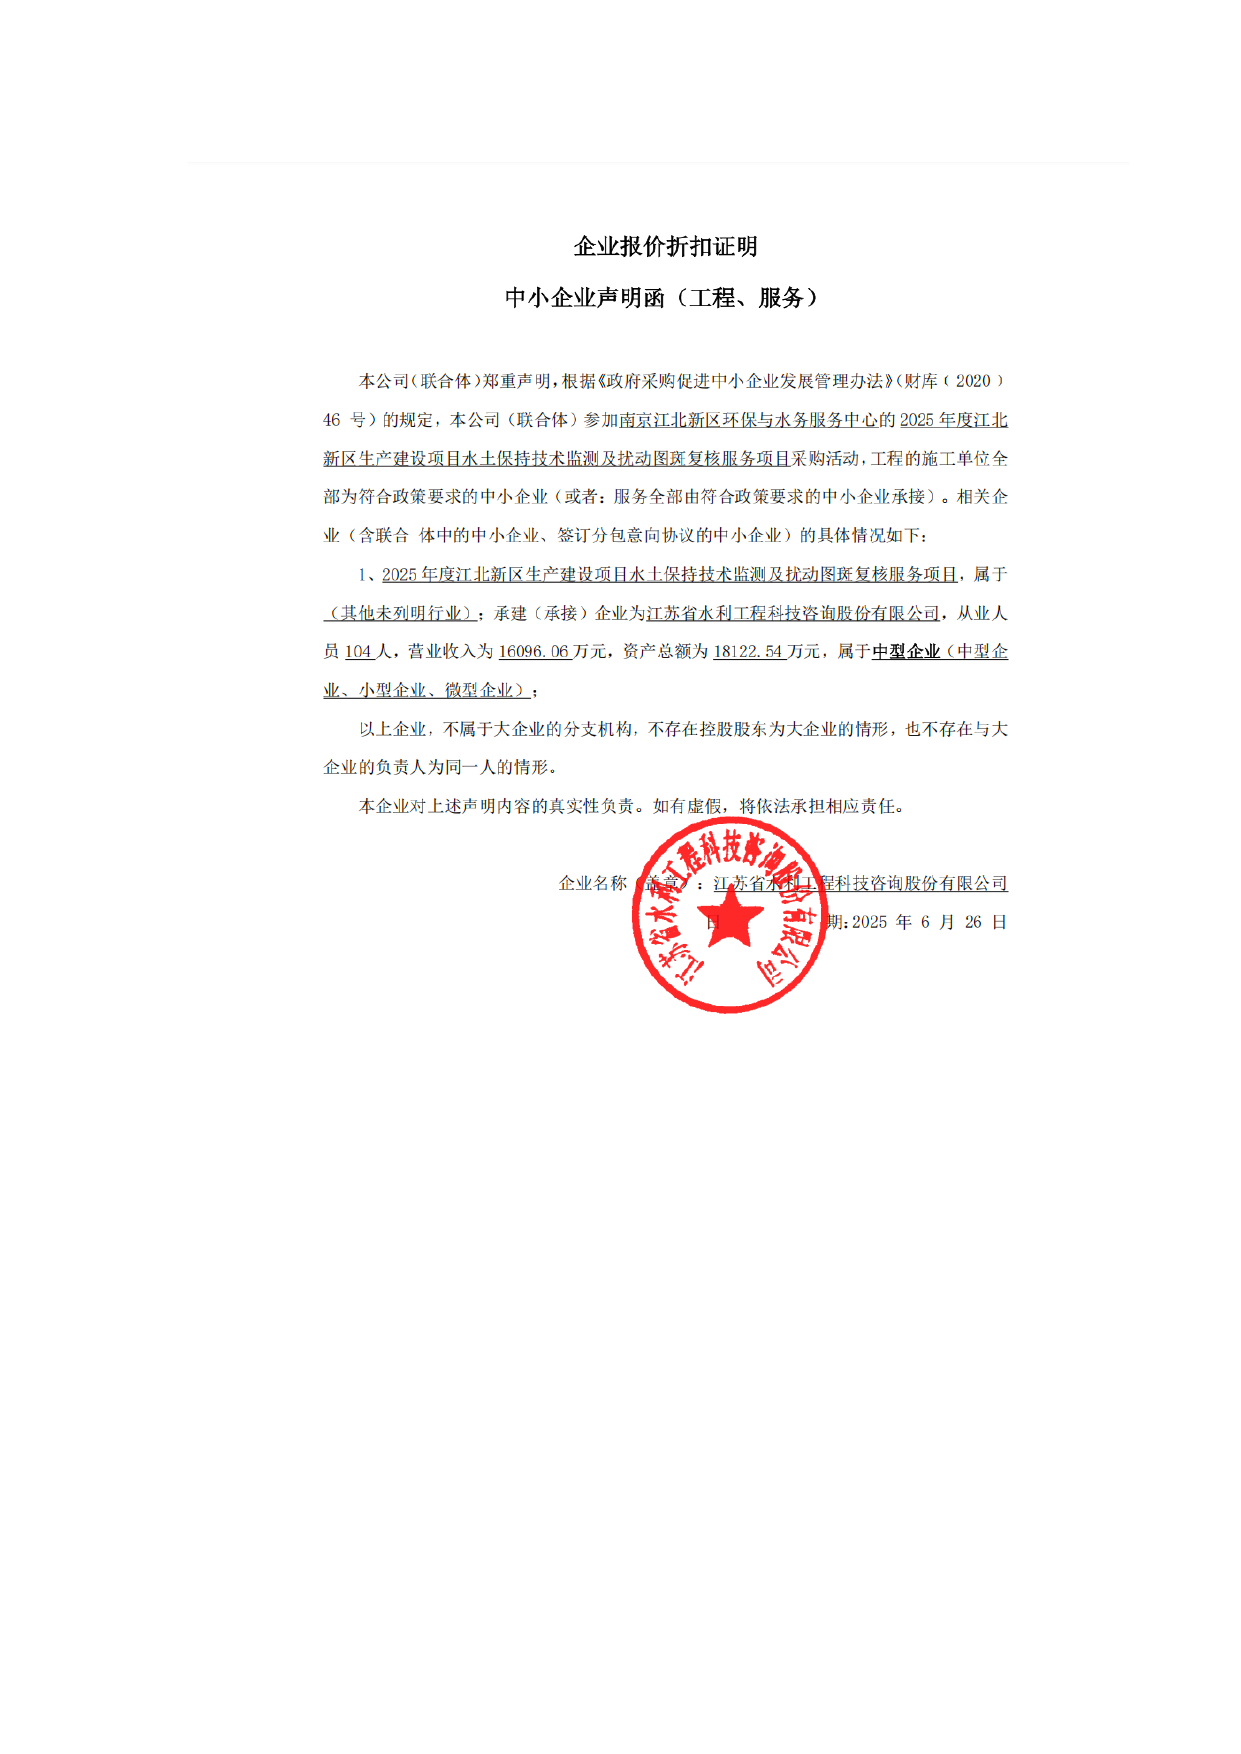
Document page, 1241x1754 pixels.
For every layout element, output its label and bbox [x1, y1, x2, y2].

picture [187, 162, 1130, 1281]
